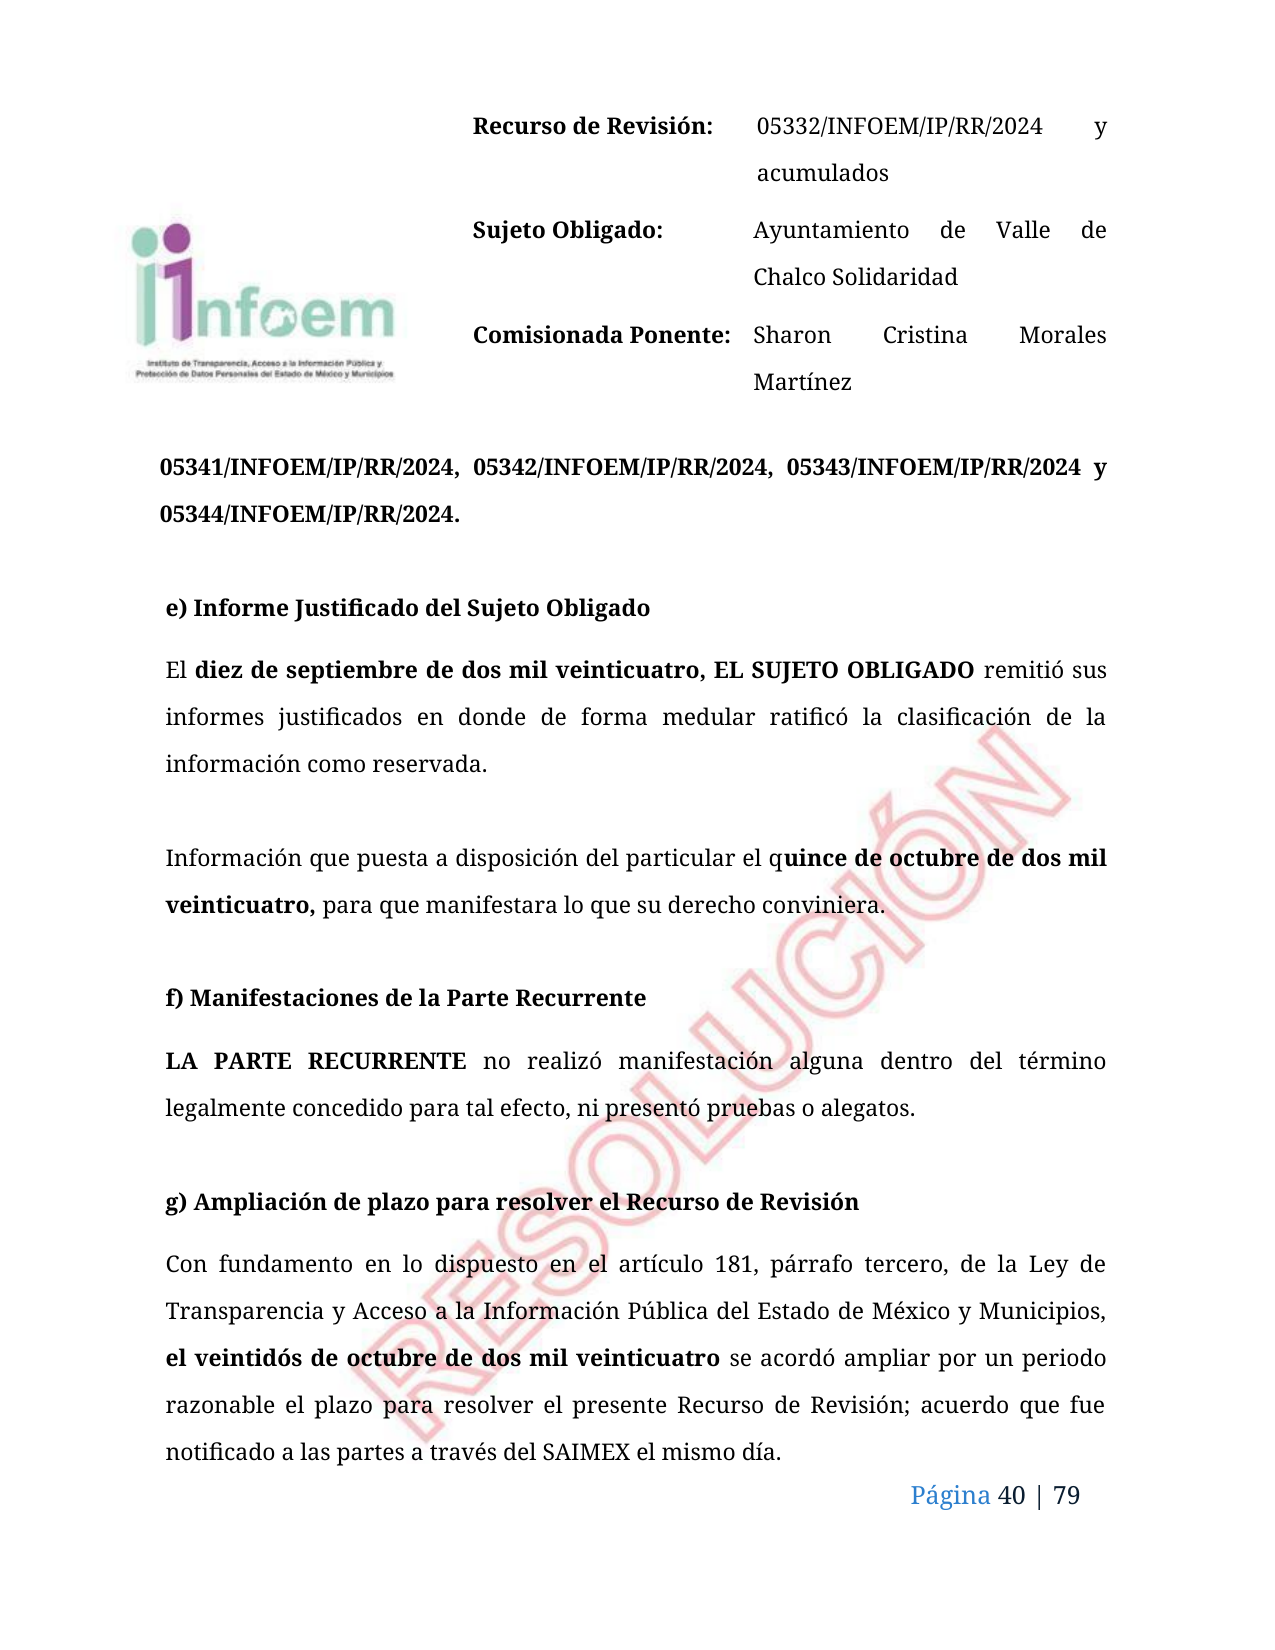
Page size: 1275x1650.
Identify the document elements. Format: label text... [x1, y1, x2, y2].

subtitle f) Manifestaciones de la Parte Recurrente [165, 982, 1107, 1014]
text Con fundamento en lo dispuesto en el artículo 181, párrafo tercero, de la Ley de Transparencia y Acceso a la Información Pública del Estado de México y Municipios, el veintidós de octubre de dos mil veinticuatro se acordó ampliar por un periodo razonable el plazo para resolver el presente Recurso de Revisión; acuerdo que fue notificado a las partes a través del SAIMEX el mismo día. [165, 1248, 1107, 1467]
subtitle g) Ampliación de plazo para resolver el Recurso de Revisión [165, 1186, 1107, 1217]
picture [2, 158, 1275, 1650]
subtitle e) Informe Justificado del Sujeto Obligado [165, 592, 1107, 623]
text LA PARTE RECURRENTE no realizó manifestación alguna dentro del término legalmente concedido para tal efecto, ni presentó pruebas o alegatos. [165, 1045, 1107, 1123]
text El diez de septiembre de dos mil veinticuatro, EL SUJETO OBLIGADO remitió sus informes justificados en donde de forma medular ratificó la clasificación de la información como reservada. [165, 654, 1107, 779]
text Información que puesta a disposición del particular el quince de octubre de dos mil veinticuatro, para que manifestara lo que su derecho conviniera. [165, 842, 1107, 920]
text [159, 451, 1107, 529]
